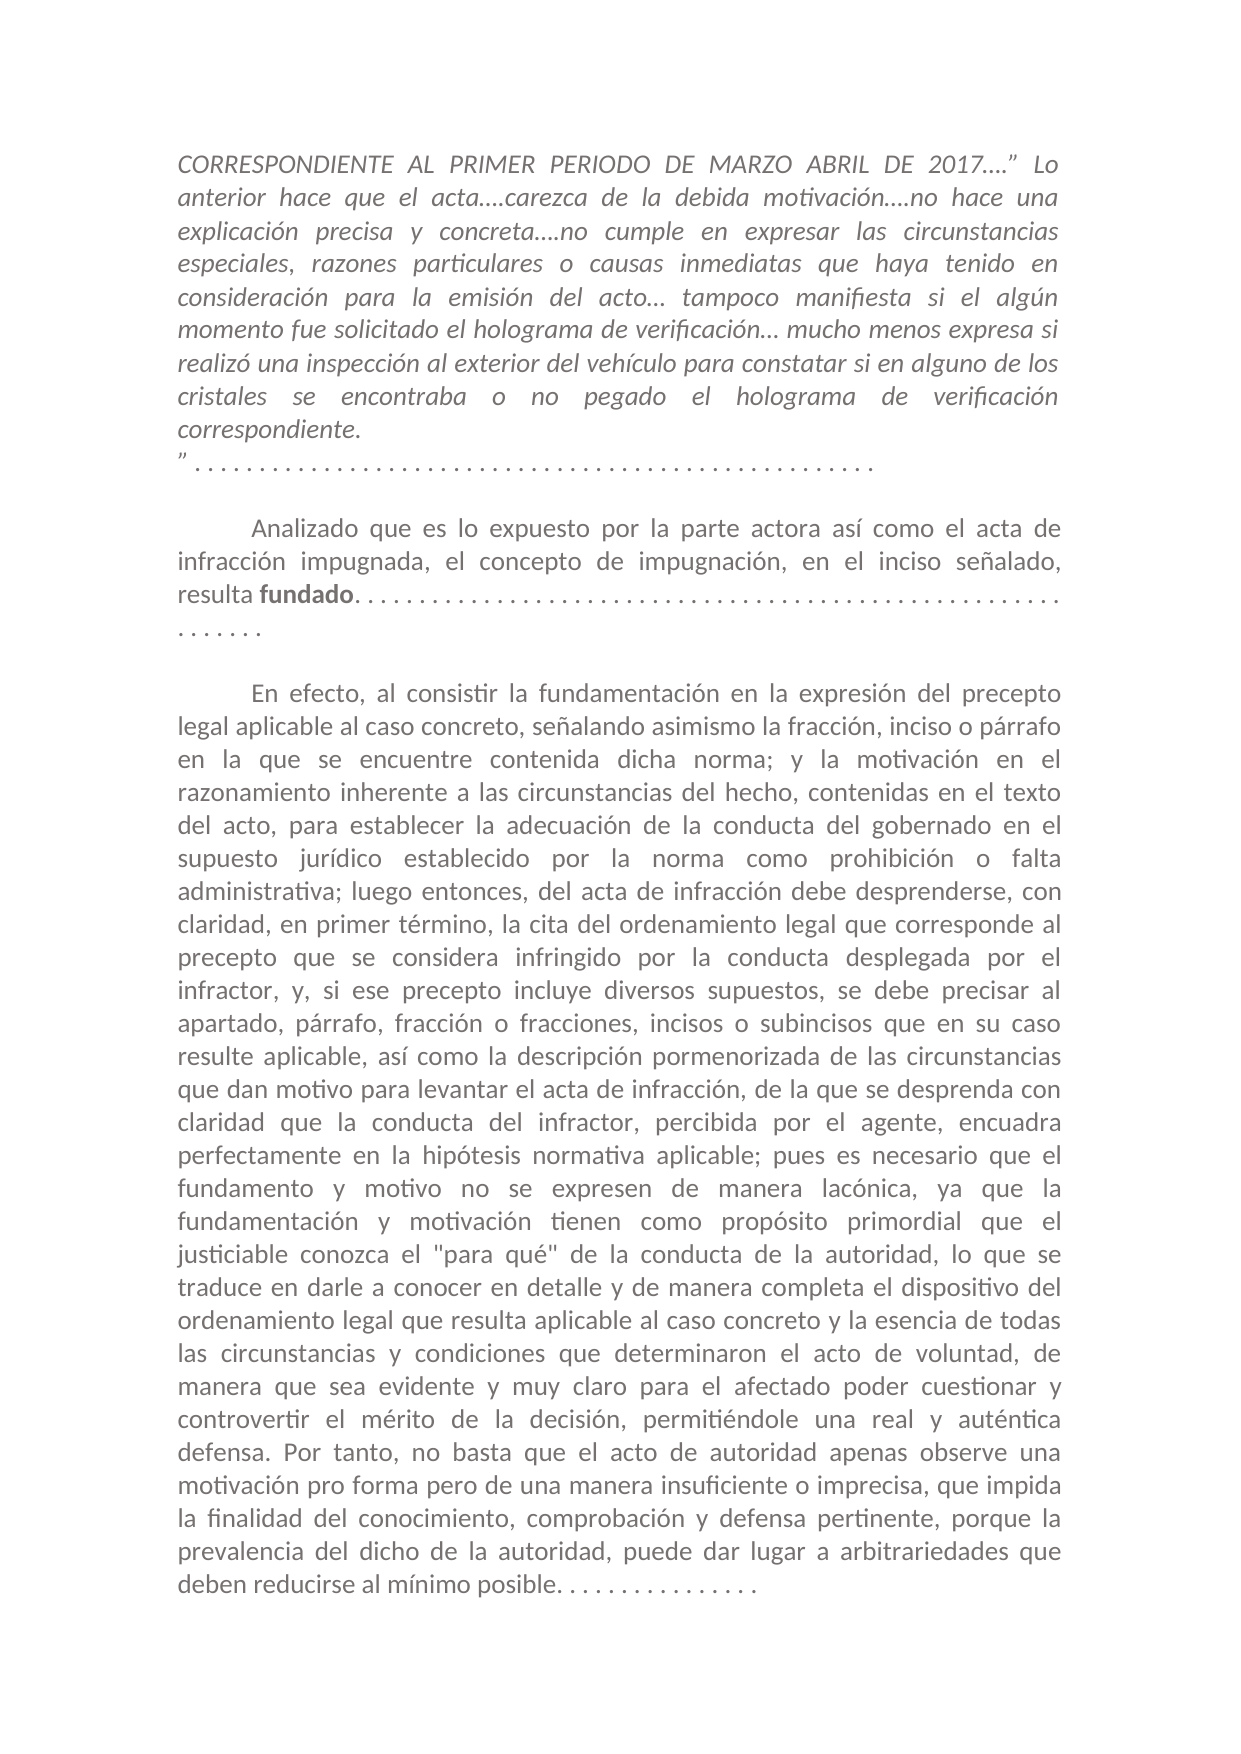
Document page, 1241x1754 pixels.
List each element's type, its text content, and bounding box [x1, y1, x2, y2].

text Analizado que es lo expuesto por la parte actora así como el acta de infracción impugnada, el concepto de impugnación, en el inciso señalado, resulta fundado. . . . . . . . . . . . . . . . . . . . . . . . . . . . . . . . . . . . . . . . . . . . . . . . . . . . . . . . . . . . . . [177, 511, 1063, 643]
text En efecto, al consistir la fundamentación en la expresión del precepto legal aplicable al caso concreto, señalando asimismo la fracción, inciso o párrafo en la que se encuentre contenida dicha norma; y la motivación en el razonamiento inherente a las circunstancias del hecho, contenidas en el texto del acto, para establecer la adecuación de la conducta del gobernado en el supuesto jurídico establecido por la norma como prohibición o falta administrativa; luego entonces, del acta de infracción debe desprenderse, con claridad, en primer término, la cita del ordenamiento legal que corresponde al precepto que se considera infringido por la conducta desplegada por el infractor, y, si ese precepto incluye diversos supuestos, se debe precisar al apartado, párrafo, fracción o fracciones, incisos o subincisos que en su caso resulte aplicable, así como la descripción pormenorizada de las circunstancias que dan motivo para levantar el acta de infracción, de la que se desprenda con claridad que la conducta del infractor, percibida por el agente, encuadra perfectamente en la hipótesis normativa aplicable; pues es necesario que el fundamento y motivo no se expresen de manera lacónica, ya que la fundamentación y motivación tienen como propósito primordial que el justiciable conozca el "para qué" de la conducta de la autoridad, lo que se traduce en darle a conocer en detalle y de manera completa el dispositivo del ordenamiento legal que resulta aplicable al caso concreto y la esencia de todas las circunstancias y condiciones que determinaron el acto de voluntad, de manera que sea evidente y muy claro para el afectado poder cuestionar y controvertir el mérito de la decisión, permitiéndole una real y auténtica defensa. Por tanto, no basta que el acto de autoridad apenas observe una motivación pro forma pero de una manera insuficiente o imprecisa, que impida la finalidad del conocimiento, comprobación y defensa pertinente, porque la prevalencia del dicho de la autoridad, puede dar lugar a arbitrariedades que deben reducirse al mínimo posible. . . . . . . . . . . . . . . . [177, 676, 1063, 1601]
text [177, 148, 1063, 478]
